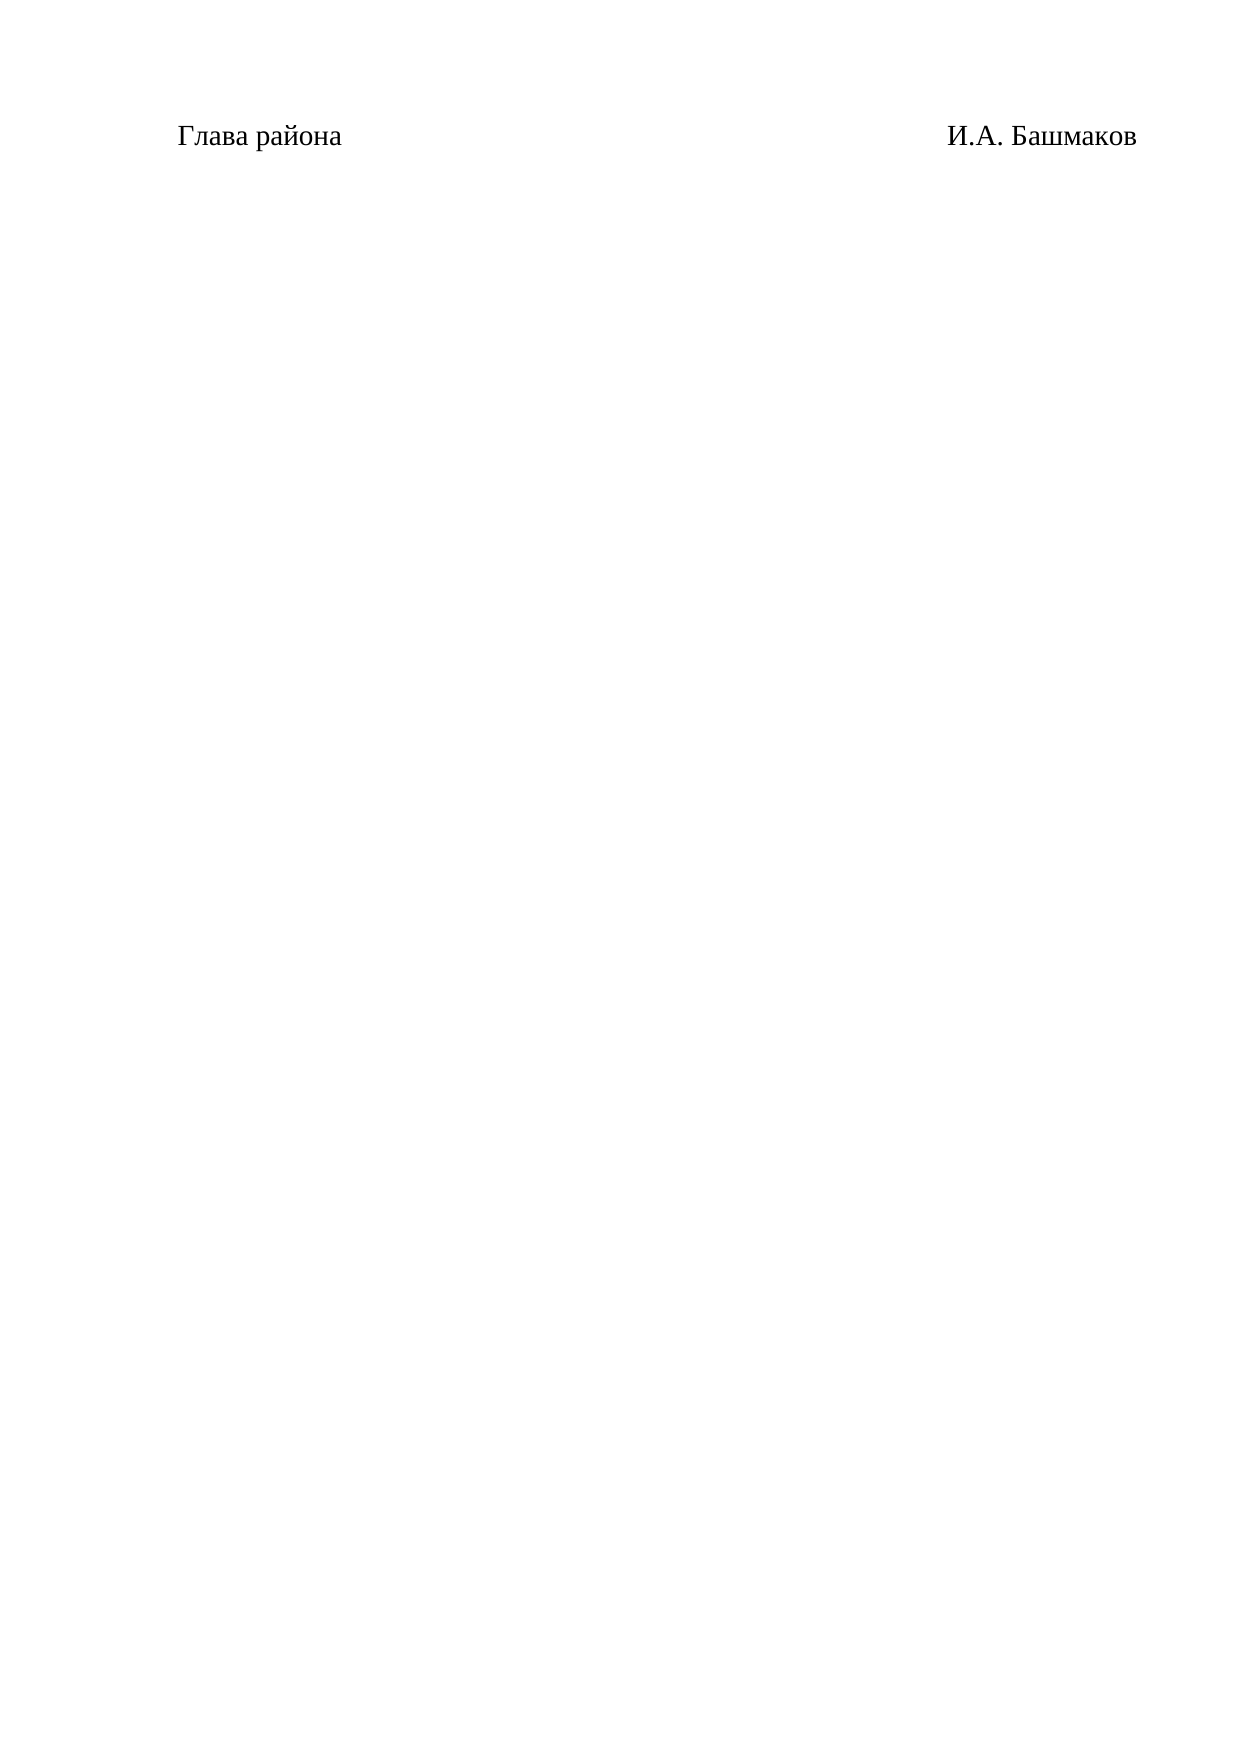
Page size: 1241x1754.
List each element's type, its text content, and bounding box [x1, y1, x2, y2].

text Глава района И.А. Башмаков [177, 118, 1152, 180]
